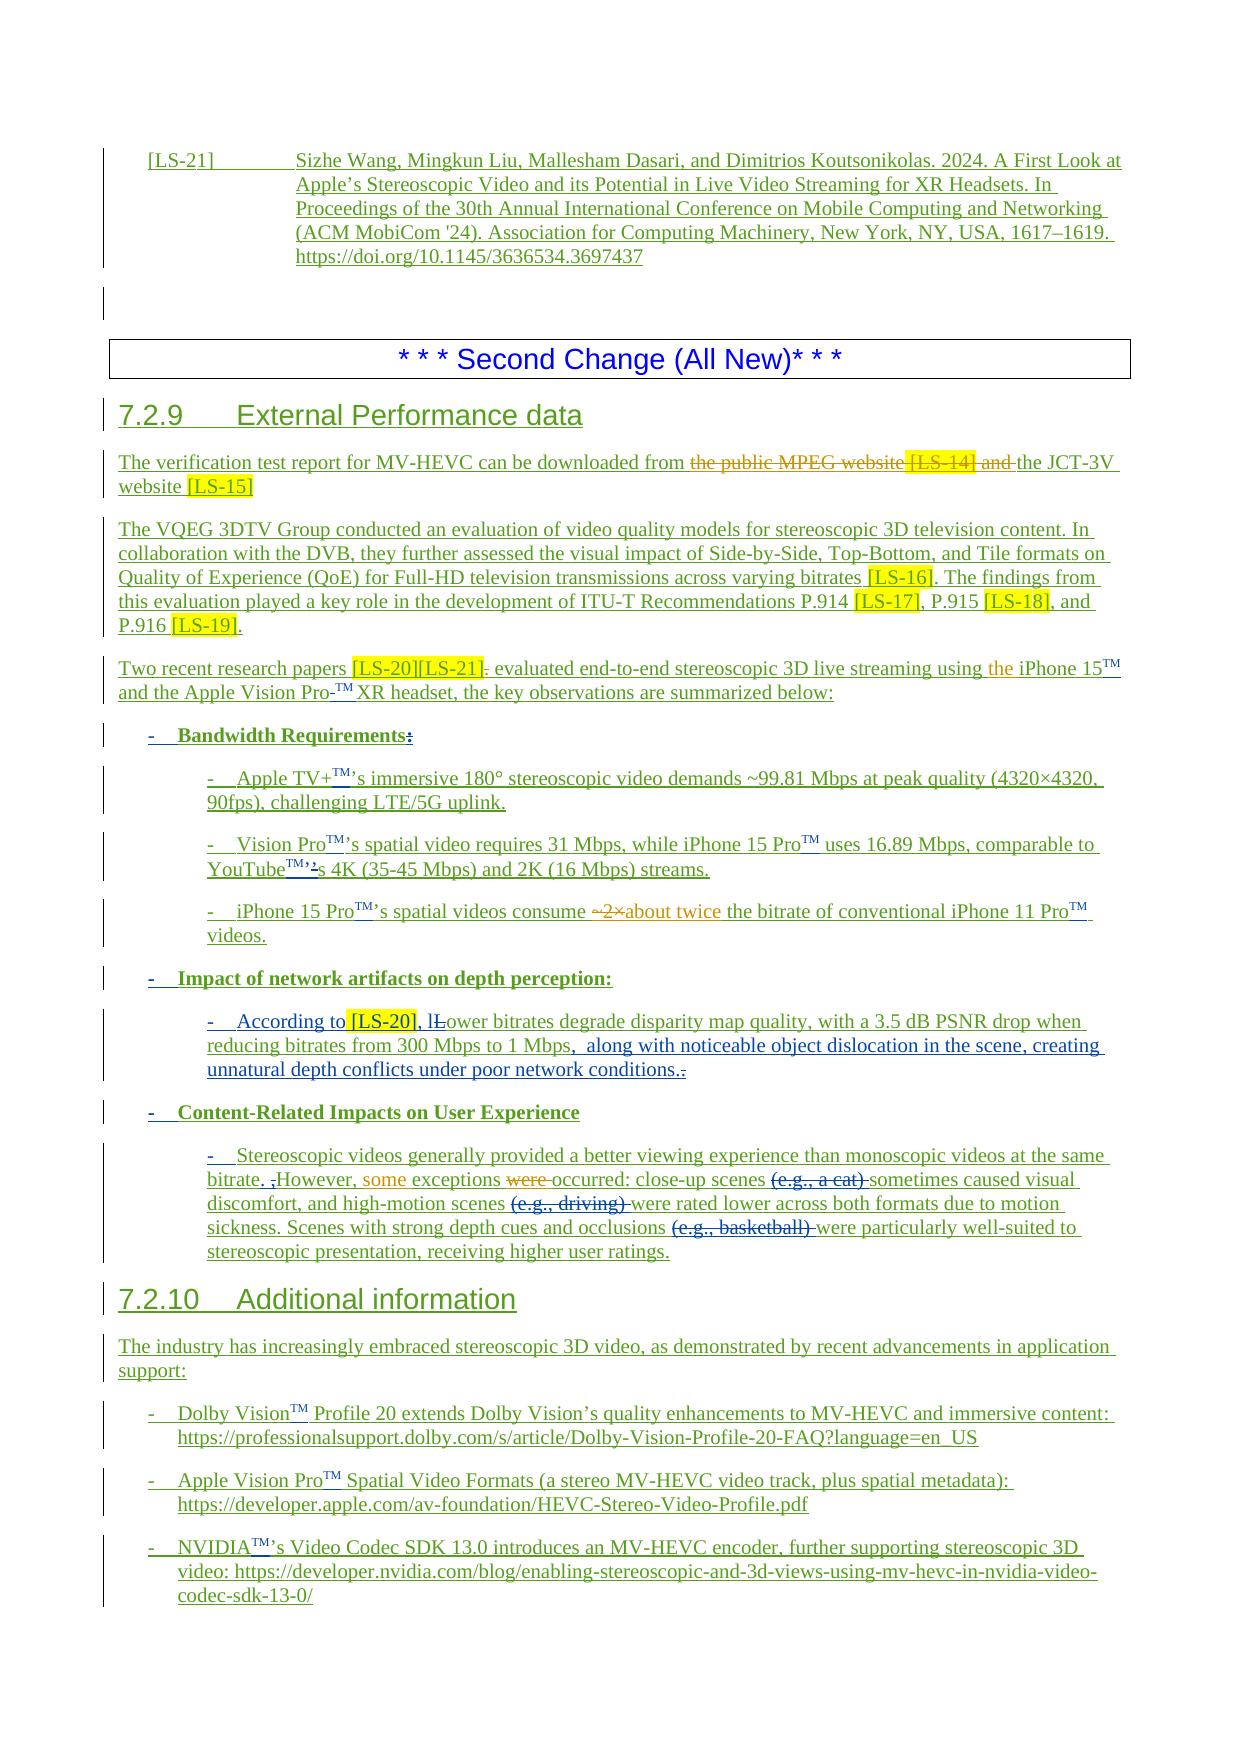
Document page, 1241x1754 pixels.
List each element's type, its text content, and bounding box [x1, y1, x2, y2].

text * * * Second Change (All New)* * * [110, 340, 1130, 378]
